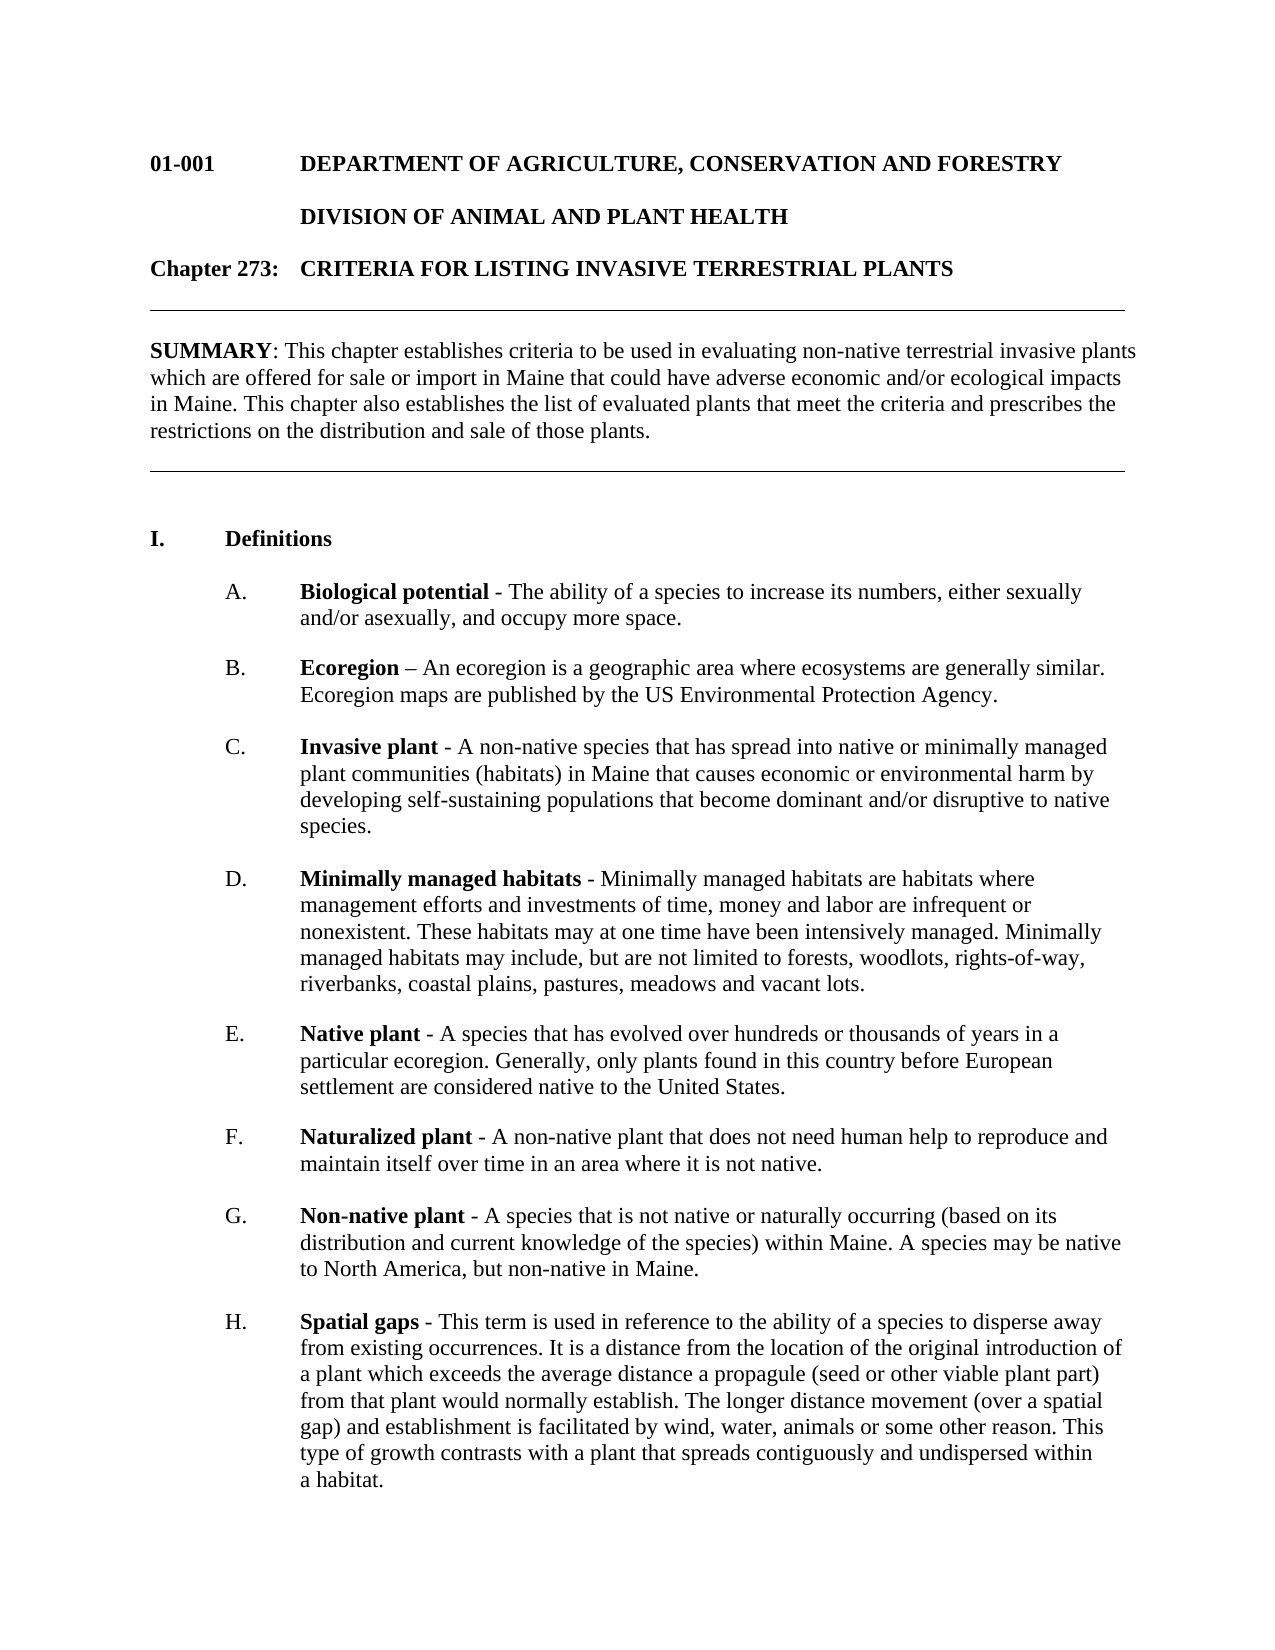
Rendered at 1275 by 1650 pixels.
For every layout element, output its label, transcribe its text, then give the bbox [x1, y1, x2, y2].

text 01-001 DEPARTMENT OF AGRICULTURE, CONSERVATION AND FORESTRY [150, 150, 1125, 176]
subtitle I. Definitions [150, 525, 1125, 552]
text B. Ecoregion – An ecoregion is a geographic area where ecosystems are generally similar. Ecoregion maps are published by the US Environmental Protection Agency. [225, 654, 1125, 707]
text E. Native plant - A species that has evolved over hundreds or thousands of years in a particular ecoregion. Generally, only plants found in this country before European settlement are considered native to the United States. [225, 1021, 1125, 1123]
text C. Invasive plant - A non-native species that has spread into native or minimally managed plant communities (habitats) in Maine that causes economic or environmental harm by developing self-sustaining populations that become dominant and/or disruptive to native species. [225, 733, 1125, 839]
text A. Biological potential - The ability of a species to increase its numbers, either sexually and/or asexually, and occupy more space. [225, 578, 1125, 654]
text DIVISION OF ANIMAL AND PLANT HEALTH [150, 203, 1125, 229]
text F. Naturalized plant - A non-native plant that does not need human help to reproduce and maintain itself over time in an area where it is not native. [225, 1123, 1125, 1176]
text D. Minimally managed habitats - Minimally managed habitats are habitats where management efforts and investments of time, money and labor are infrequent or nonexistent. These habitats may at one time have been intensively managed. Minimally managed habitats may include, but are not limited to forests, woodlots, rights-of-way, riverbanks, coastal plains, pastures, meadows and vacant lots. [225, 865, 1125, 1021]
title Chapter 273: CRITERIA FOR LISTING INVASIVE TERRESTRIAL PLANTS [150, 255, 1125, 282]
text H. Spatial gaps - This term is used in reference to the ability of a species to disperse away from existing occurrences. It is a distance from the location of the original introduction of a plant which exceeds the average distance a propagule (seed or other viable plant part) from that plant would normally establish. The longer distance movement (over a spatial gap) and establishment is facilitated by wind, water, animals or some other reason. This type of growth contrasts with a plant that spreads contiguously and undispersed within a habitat. [225, 1308, 1125, 1492]
text SUMMARY: This chapter establishes criteria to be used in evaluating non-native terrestrial invasive plants which are offered for sale or import in Maine that could have adverse economic and/or ecological impacts in Maine. This chapter also establishes the list of evaluated plants that meet the criteria and prescribes the restrictions on the distribution and sale of those plants. [150, 338, 1144, 443]
text G. Non-native plant - A species that is not native or naturally occurring (based on its distribution and current knowledge of the species) within Maine. A species may be native to North America, but non-native in . [225, 1202, 1125, 1281]
